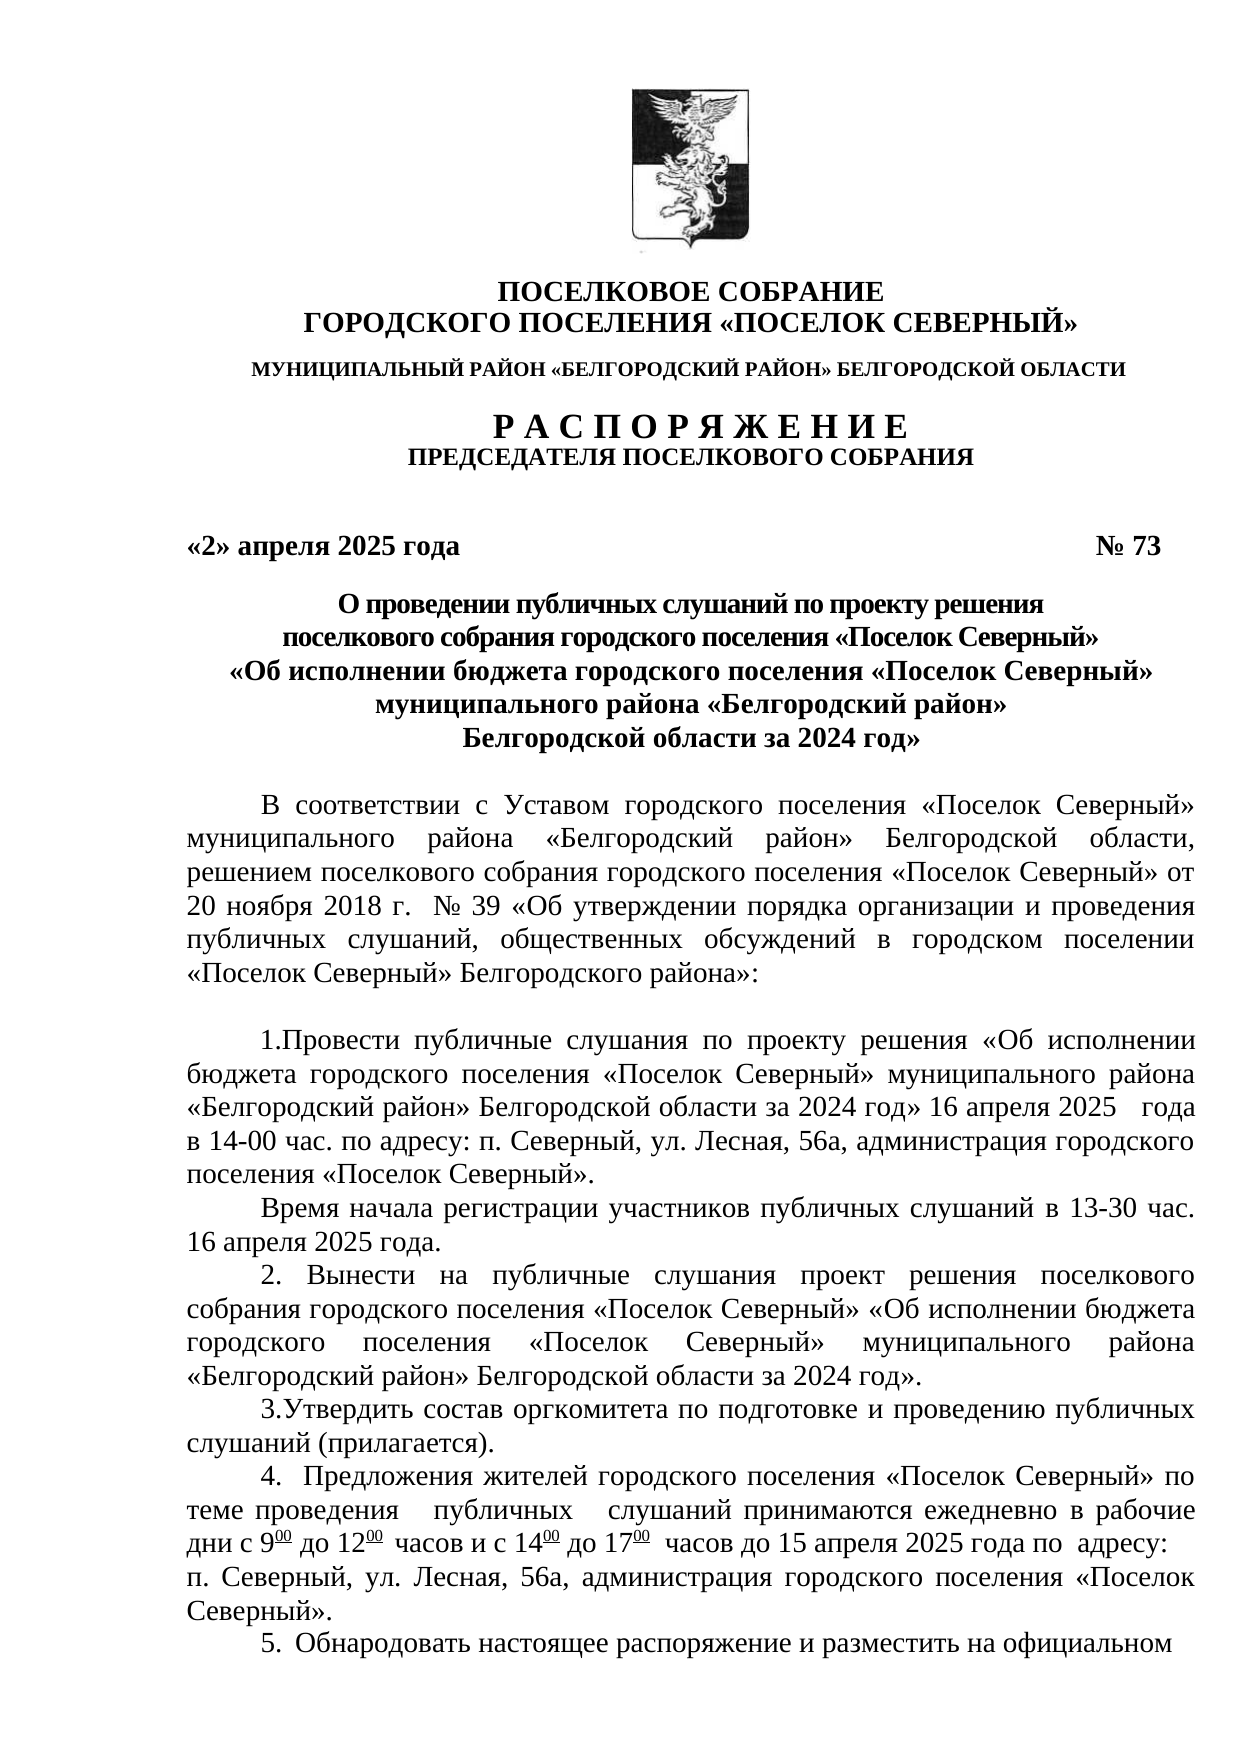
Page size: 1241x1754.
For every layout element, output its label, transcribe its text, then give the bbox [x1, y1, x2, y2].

list Обнародовать настоящее распоряжение и разместить на официальном [186, 1626, 1196, 1659]
picture [631, 88, 751, 254]
text Белгородской области за 2024 год» [186, 720, 1196, 753]
subtitle В соответствии с Уставом городского поселения «Поселок Северный» муниципального района «Белгородский район» Белгородской области, решением поселкового собрания городского поселения «Поселок Северный» от 20 ноября 2018 г. № 39 «Об утверждении порядка организации и проведения публичных слушаний, общественных обсуждений в городском поселении «Поселок Северный» Белгородского района»: [186, 787, 1196, 988]
text «2» апреля 2025 года № 73 [186, 532, 1196, 561]
text ГОРОДСКОГО ПОСЕЛЕНИЯ «ПОСЕЛОК СЕВЕРНЫЙ» [186, 309, 1196, 338]
text муниципального района «Белгородский район» [186, 686, 1196, 720]
text Время начала регистрации участников публичных слушаний в 13-30 час. 16 апреля 2025 года. [186, 1190, 1196, 1257]
text РАСПОРЯЖЕНИЕ [205, 410, 1196, 446]
text О проведении публичных слушаний по проекту решения [186, 586, 1196, 619]
text 1.Провести публичные слушания по проекту решения «Об исполнении бюджета городского поселения «Поселок Северный» муниципального района «Белгородский район» Белгородской области за 2024 год» 16 апреля 2025 года в 14-00 час. по адресу: п. Северный, ул. Лесная, 56а, администрация городского поселения «Поселок Северный». [186, 1022, 1196, 1190]
text МУНИЦИПАЛЬНЫЙ РАЙОН «БЕЛГОРОДСКИЙ РАЙОН» БЕЛГОРОДСКОЙ ОБЛАСТИ [186, 359, 1196, 380]
subtitle 4. Предложения жителей городского поселения «Поселок Северный» по теме проведения публичных слушаний принимаются ежедневно в рабочие дни с 900 до 1200 часов и с 1400 до 1700 часов до 15 апреля 2025 года по адресу: п. Северный, ул. Лесная, 56а, администрация городского поселения «Поселок Северный». [186, 1458, 1196, 1626]
text ПОСЕЛКОВОЕ СОБРАНИЕ [186, 278, 1196, 307]
text 3.Утвердить состав оргкомитета по подготовке и проведению публичных слушаний (прилагается). [186, 1391, 1196, 1458]
text поселкового собрания городского поселения «Поселок Северный» [186, 619, 1196, 653]
text 2. Вынести на публичные слушания проект решения поселкового собрания городского поселения «Поселок Северный» «Об исполнении бюджета городского поселения «Поселок Северный» муниципального района «Белгородский район» Белгородской области за 2024 год». [186, 1257, 1196, 1391]
text «Об исполнении бюджета городского поселения «Поселок Северный» [186, 653, 1196, 686]
text ПРЕДСЕДАТЕЛЯ ПОСЕЛКОВОГО СОБРАНИЯ [186, 446, 1196, 471]
